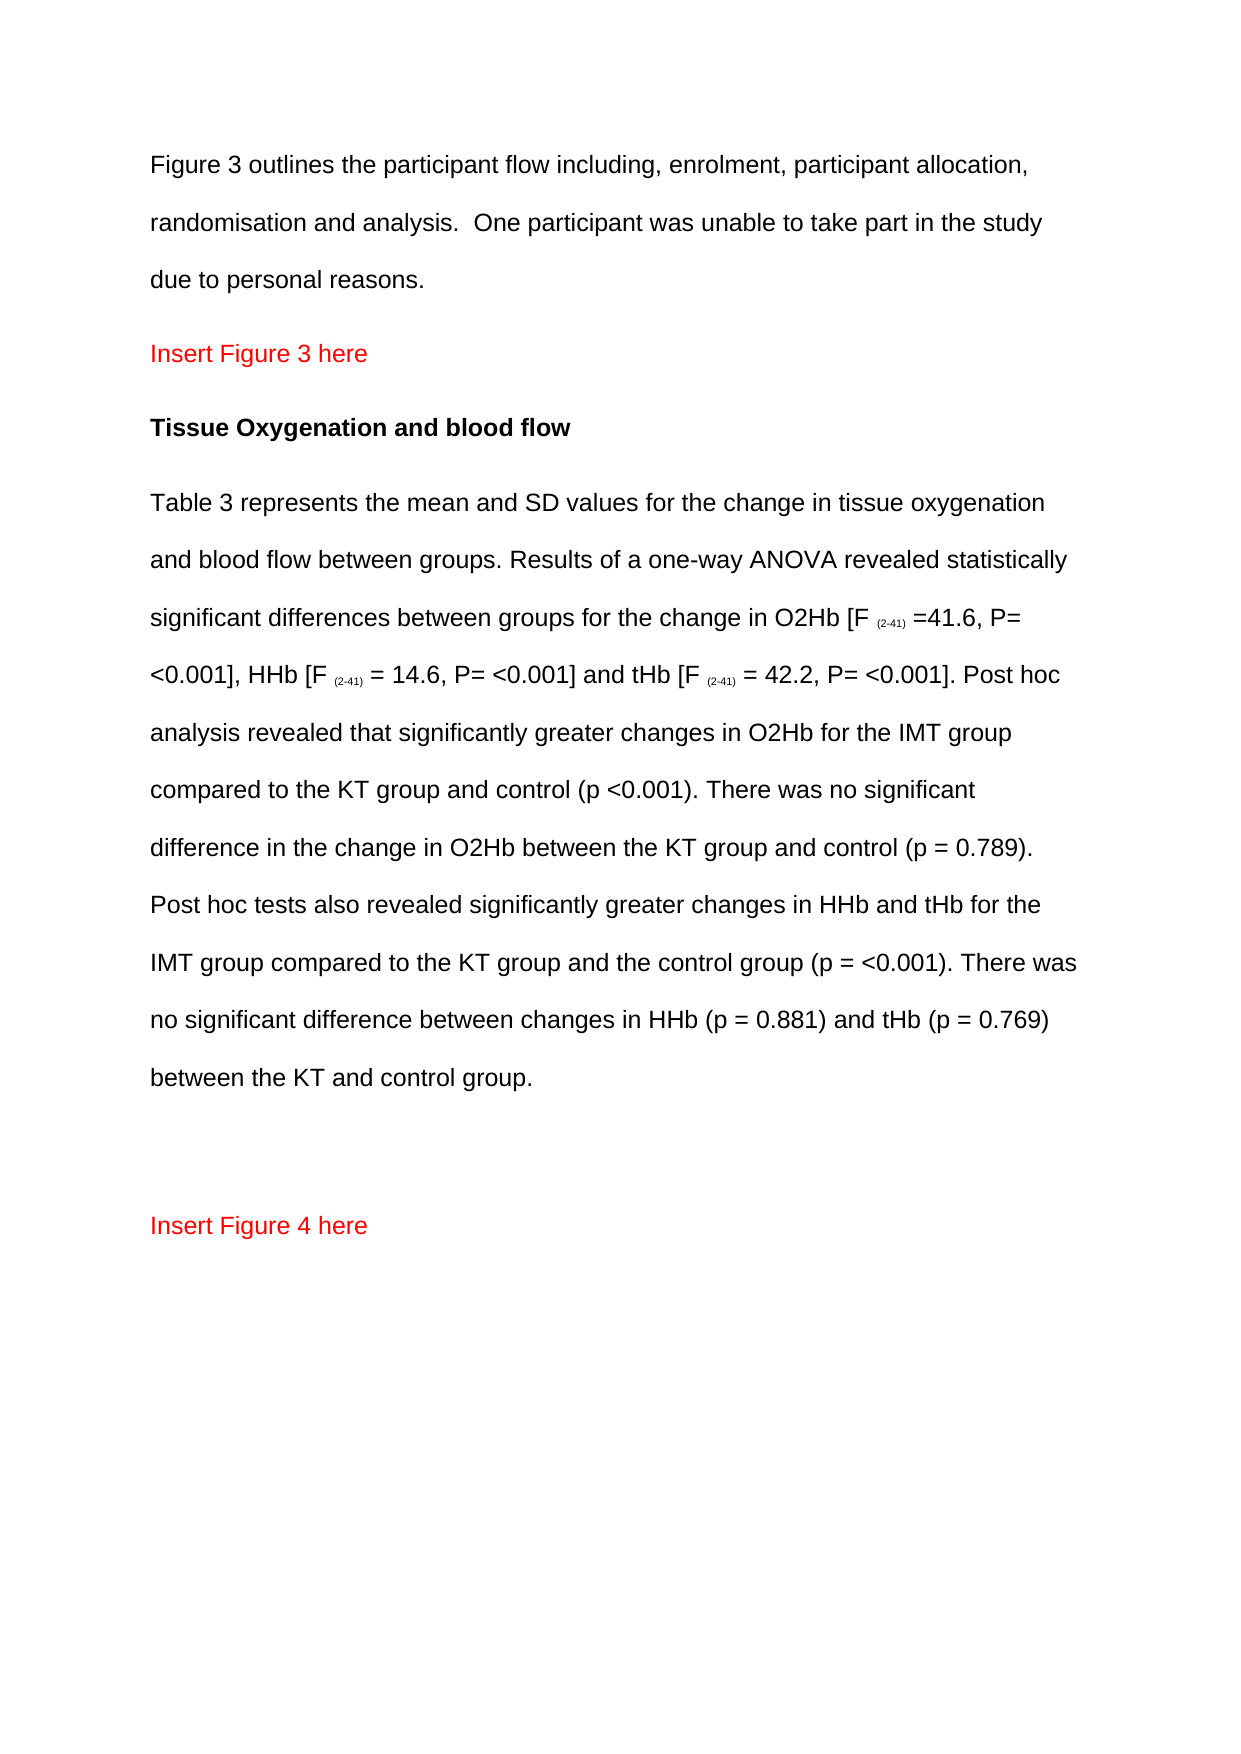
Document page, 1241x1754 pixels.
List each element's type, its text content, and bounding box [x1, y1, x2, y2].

text Insert Figure 3 here [150, 339, 1090, 368]
text Tissue Oxygenation and blood flow [150, 413, 1090, 442]
text Insert Figure 4 here [150, 1211, 1090, 1239]
text Table 3 represents the mean and SD values for the change in tissue oxygenation and blood flow between groups. Results of a one-way ANOVA revealed statistically significant differences between groups for the change in O2Hb [F (2-41) =41.6, P= <0.001], HHb [F (2-41) = 14.6, P= <0.001] and tHb [F (2-41) = 42.2, P= <0.001]. Post hoc analysis revealed that significantly greater changes in O2Hb for the IMT group compared to the KT group and control (p <0.001). There was no significant difference in the change in O2Hb between the KT group and control (p = 0.789). Post hoc tests also revealed significantly greater changes in HHb and tHb for the IMT group compared to the KT group and the control group (p = <0.001). There was no significant difference between changes in HHb (p = 0.881) and tHb (p = 0.769) between the KT and control group. [150, 487, 1090, 1091]
text Figure 3 outlines the participant flow including, enrolment, participant allocation, randomisation and analysis. One participant was unable to take part in the study due to personal reasons. [150, 150, 1090, 294]
